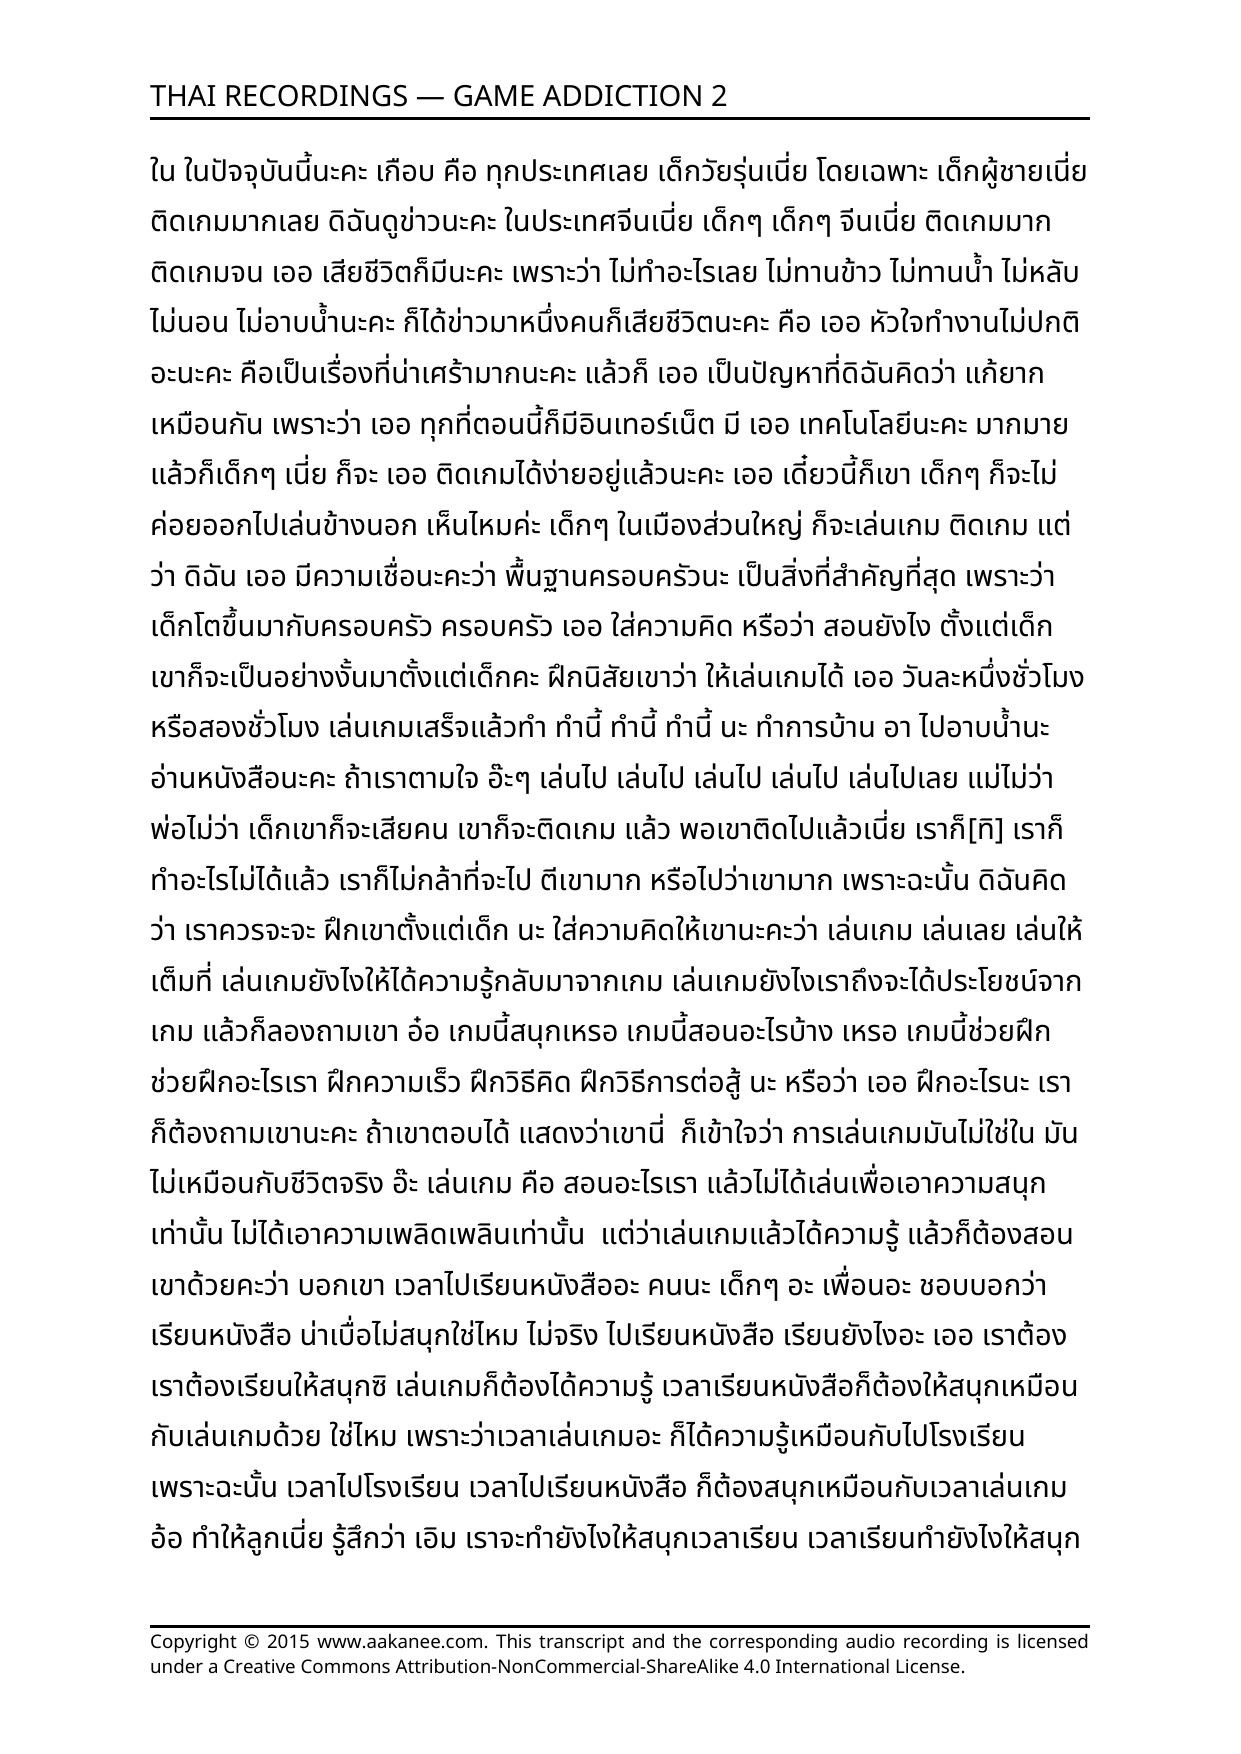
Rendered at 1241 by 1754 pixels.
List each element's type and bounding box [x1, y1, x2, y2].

text [150, 150, 1090, 1561]
